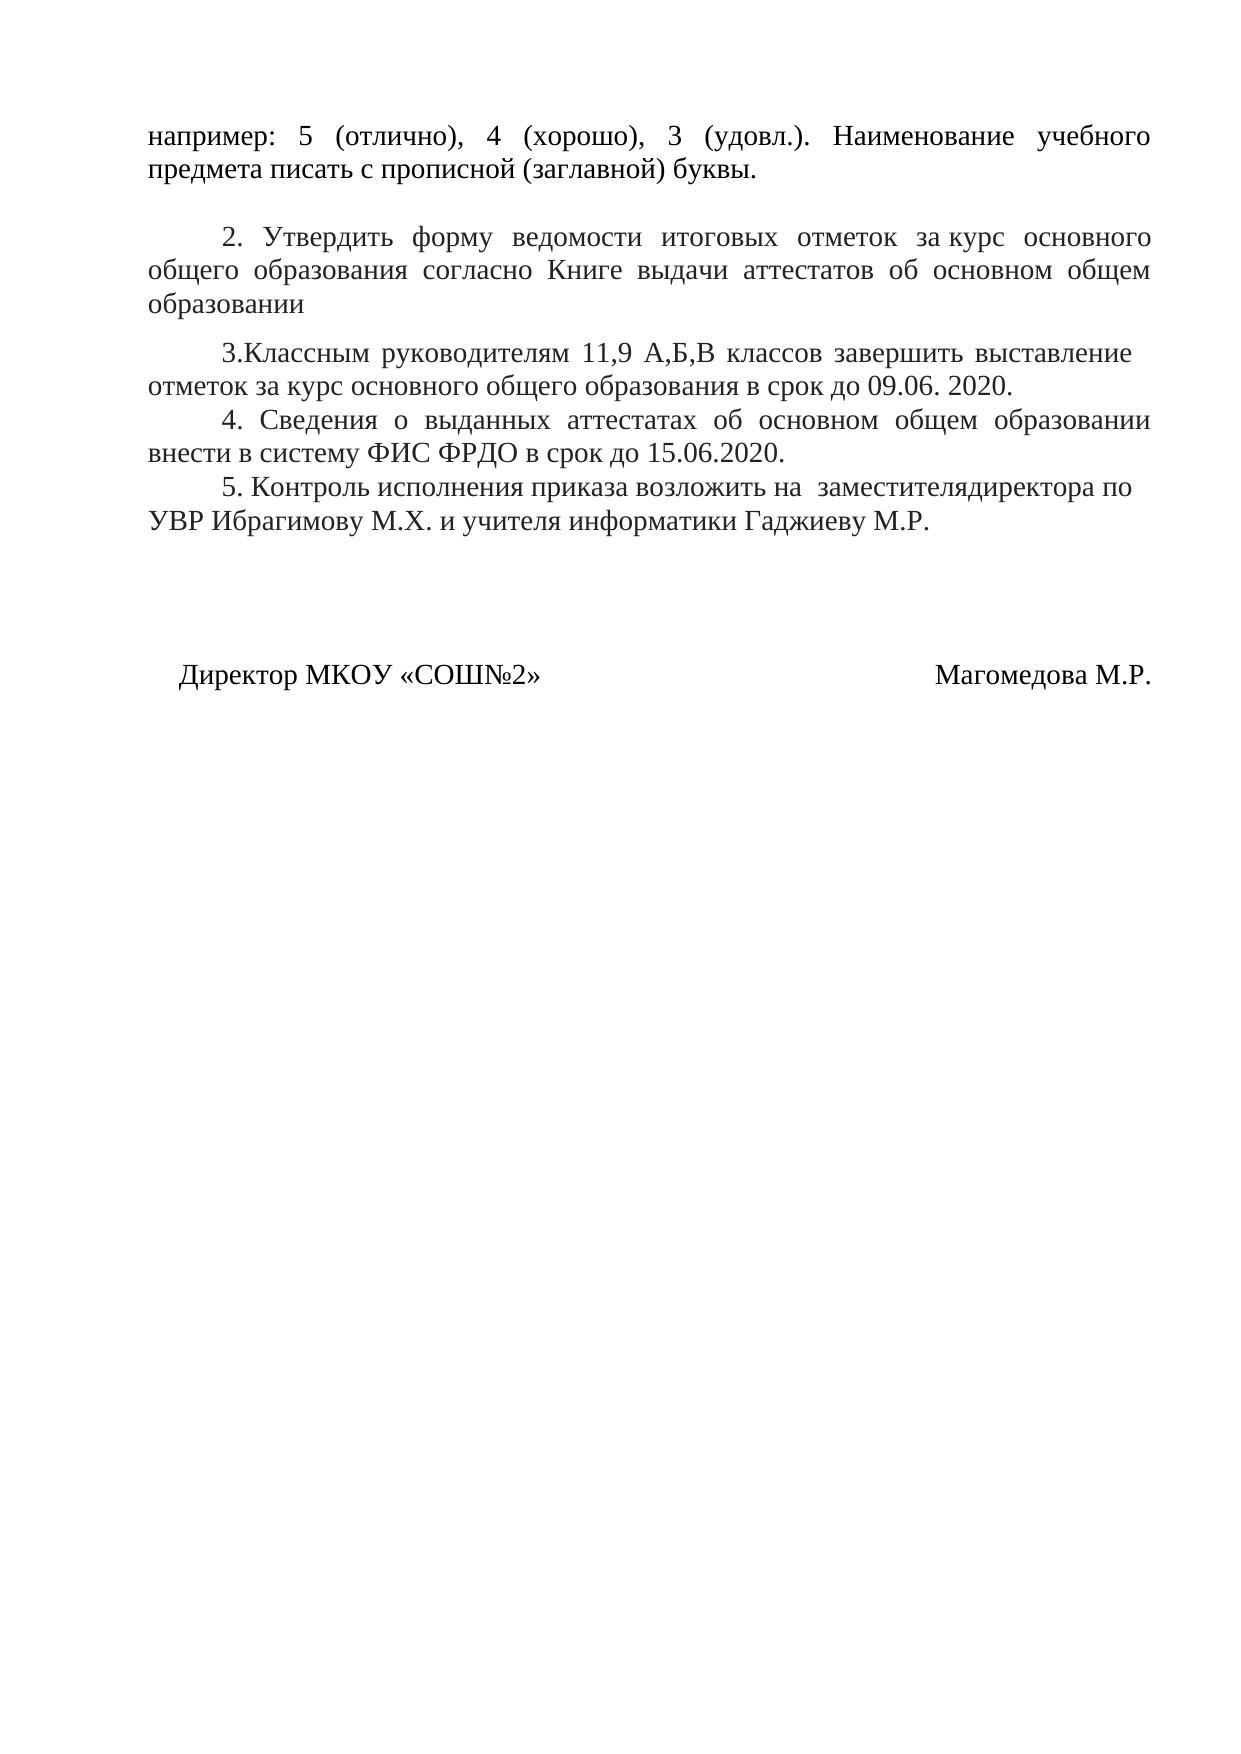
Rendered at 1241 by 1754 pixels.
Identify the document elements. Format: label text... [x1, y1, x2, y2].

text 2. Утвердить форму ведомости итоговых отметок за курс основного общего образования согласно Книге выдачи аттестатов об основном общем образовании [148, 219, 1152, 319]
text Директор МКОУ «СОШ№2» Магомедова М.Р. [177, 657, 1152, 691]
text 3.Классным руководителям 11,9 А,Б,В классов завершить выставление отметок за курс основного общего образования в срок до 09.06. 2020. [148, 335, 1152, 402]
text 4. Сведения о выданных аттестатах об основном общем образовании внести в систему ФИС ФРДО в срок до 15.06.2020. [148, 402, 1152, 469]
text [148, 118, 1152, 185]
text 5. Контроль исполнения приказа возложить на заместителядиректора по УВР Ибрагимову М.Х. и учителя информатики Гаджиеву М.Р. [148, 469, 1152, 536]
